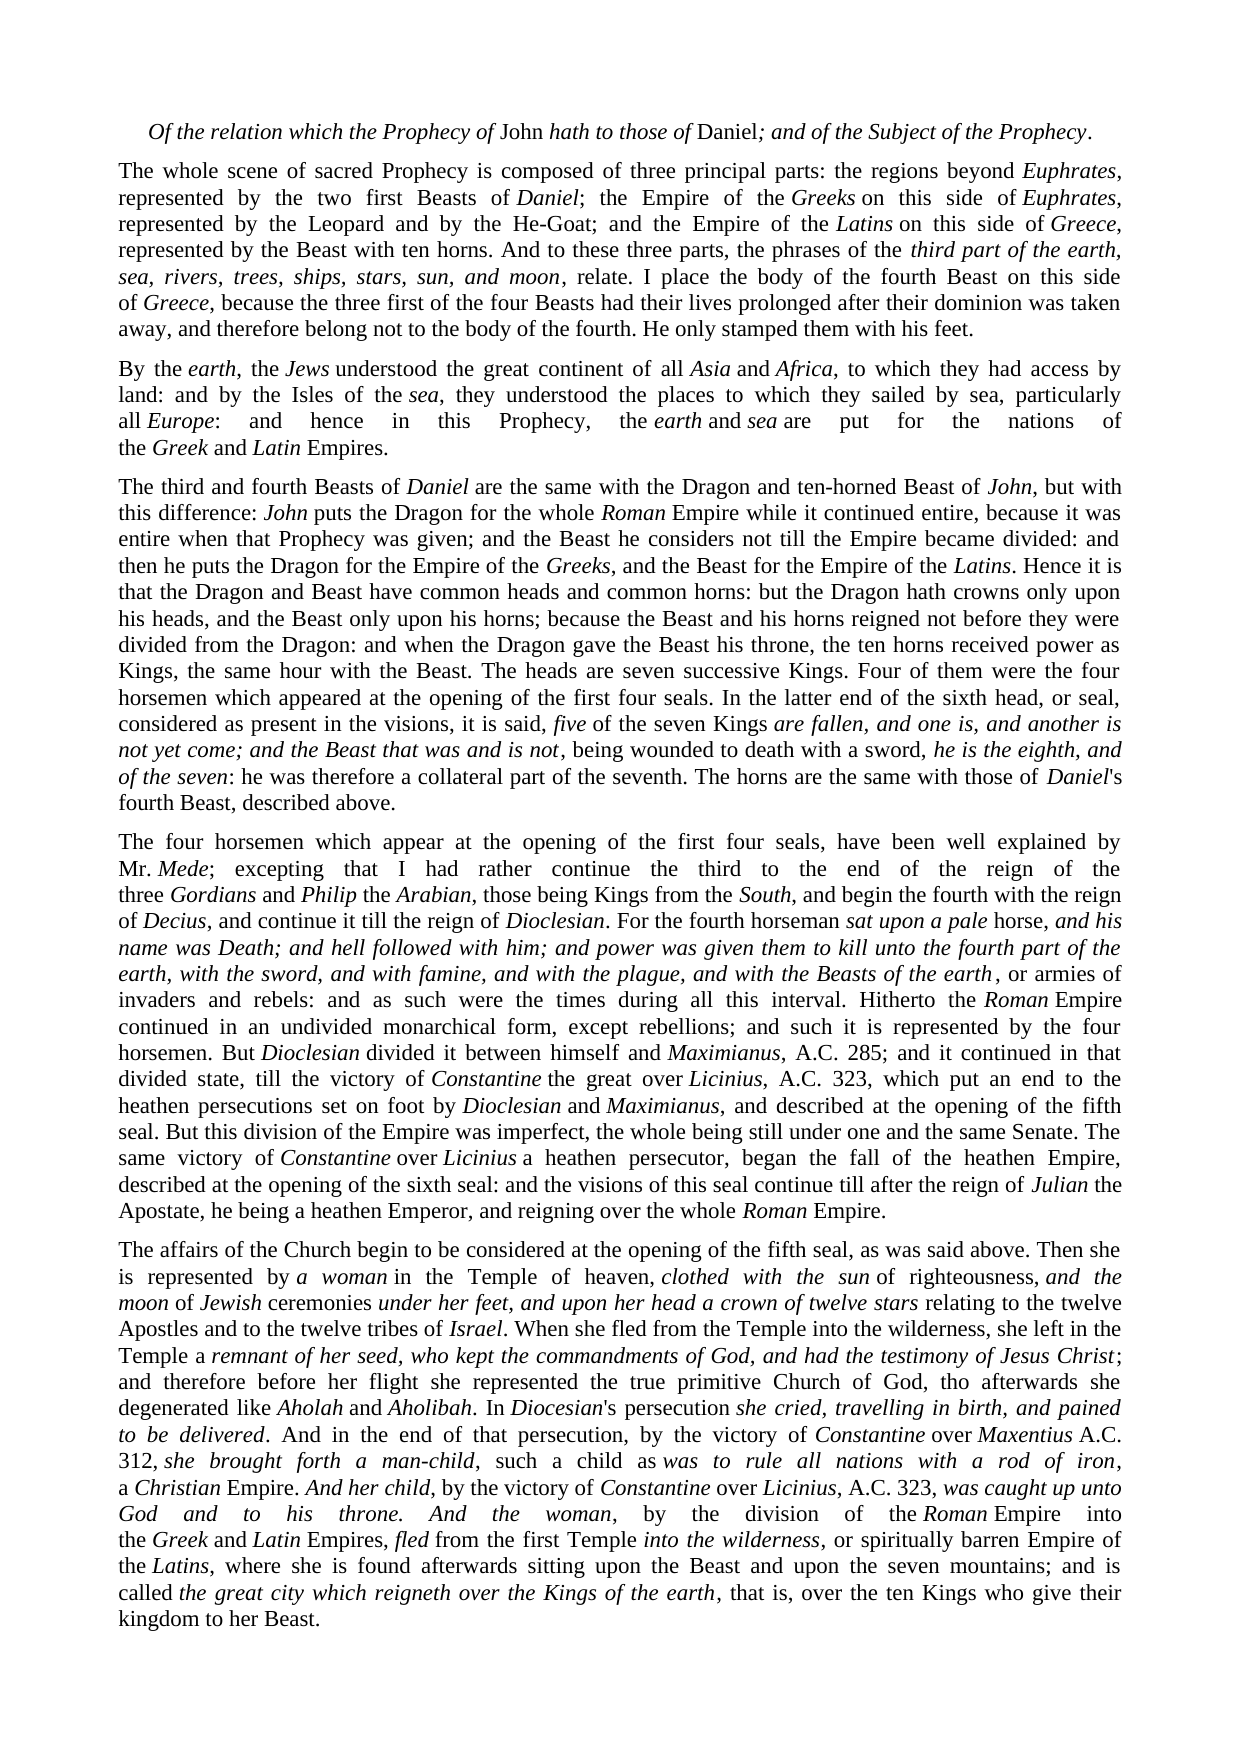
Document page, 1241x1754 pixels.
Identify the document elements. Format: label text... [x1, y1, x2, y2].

text By the earth, the Jews understood the great continent of all Asia and Africa, to which they had access by land: and by the Isles of the sea, they understood the places to which they sailed by sea, particularly all Europe: and hence in this Prophecy, the earth and sea are put for the nations of the Greek and Latin Empires. [118, 354, 1122, 460]
text The whole scene of sacred Prophecy is composed of three principal parts: the regions beyond Euphrates, represented by the two first Beasts of Daniel; the Empire of the Greeks on this side of Euphrates, represented by the Leopard and by the He-Goat; and the Empire of the Latins on this side of Greece, represented by the Beast with ten horns. And to these three parts, the phrases of the third part of the earth, sea, rivers, trees, ships, stars, sun, and moon, relate. I place the body of the fourth Beast on this side of Greece, because the three first of the four Beasts had their lives prolonged after their dominion was taken away, and therefore belong not to the body of the fourth. He only stamped them with his feet. [118, 157, 1122, 342]
text Of the relation which the Prophecy of John hath to those of Daniel; and of the Subject of the Prophecy. [118, 118, 1122, 144]
text The affairs of the Church begin to be considered at the opening of the fifth seal, as was said above. Then she is represented by a woman in the Temple of heaven, clothed with the sun of righteousness, and the moon of Jewish ceremonies under her feet, and upon her head a crown of twelve stars relating to the twelve Apostles and to the twelve tribes of Israel. When she fled from the Temple into the wilderness, she left in the Temple a remnant of her seed, who kept the commandments of God, and had the testimony of Jesus Christ; and therefore before her flight she represented the true primitive Church of God, tho afterwards she degenerated like Aholah and Aholibah. In Diocesian's persecution she cried, travelling in birth, and pained to be delivered. And in the end of that persecution, by the victory of Constantine over Maxentius A.C. 312, she brought forth a man-child, such a child as was to rule all nations with a rod of iron, a Christian Empire. And her child, by the victory of Constantine over Licinius, A.C. 323, was caught up unto God and to his throne. And the woman, by the division of the Roman Empire into the Greek and Latin Empires, fled from the first Temple into the wilderness, or spiritually barren Empire of the Latins, where she is found afterwards sitting upon the Beast and upon the seven mountains; and is called the great city which reigneth over the Kings of the earth, that is, over the ten Kings who give their kingdom to her Beast. [118, 1236, 1122, 1632]
text The four horsemen which appear at the opening of the first four seals, have been well explained by Mr. Mede; excepting that I had rather continue the third to the end of the reign of the three Gordians and Philip the Arabian, those being Kings from the South, and begin the fourth with the reign of Decius, and continue it till the reign of Dioclesian. For the fourth horseman sat upon a pale horse, and his name was Death; and hell followed with him; and power was given them to kill unto the fourth part of the earth, with the sword, and with famine, and with the plague, and with the Beasts of the earth, or armies of invaders and rebels: and as such were the times during all this interval. Hitherto the Roman Empire continued in an undivided monarchical form, except rebellions; and such it is represented by the four horsemen. But Dioclesian divided it between himself and Maximianus, A.C. 285; and it continued in that divided state, till the victory of Constantine the great over Licinius, A.C. 323, which put an end to the heathen persecutions set on foot by Dioclesian and Maximianus, and described at the opening of the fifth seal. But this division of the Empire was imperfect, the whole being still under one and the same Senate. The same victory of Constantine over Licinius a heathen persecutor, began the fall of the heathen Empire, described at the opening of the sixth seal: and the visions of this seal continue till after the reign of Julian the Apostate, he being a heathen Emperor, and reigning over the whole Roman Empire. [118, 828, 1122, 1223]
text The third and fourth Beasts of Daniel are the same with the Dragon and ten-horned Beast of John, but with this difference: John puts the Dragon for the whole Roman Empire while it continued entire, because it was entire when that Prophecy was given; and the Beast he considers not till the Empire became divided: and then he puts the Dragon for the Empire of the Greeks, and the Beast for the Empire of the Latins. Hence it is that the Dragon and Beast have common heads and common horns: but the Dragon hath crowns only upon his heads, and the Beast only upon his horns; because the Beast and his horns reigned not before they were divided from the Dragon: and when the Dragon gave the Beast his throne, the ten horns received power as Kings, the same hour with the Beast. The heads are seven successive Kings. Four of them were the four horsemen which appeared at the opening of the first four seals. In the latter end of the sixth head, or seal, considered as present in the visions, it is said, five of the seven Kings are fallen, and one is, and another is not yet come; and the Beast that was and is not, being wounded to death with a sword, he is the eighth, and of the seven: he was therefore a collateral part of the seventh. The horns are the same with those of Daniel's fourth Beast, described above. [118, 473, 1122, 815]
